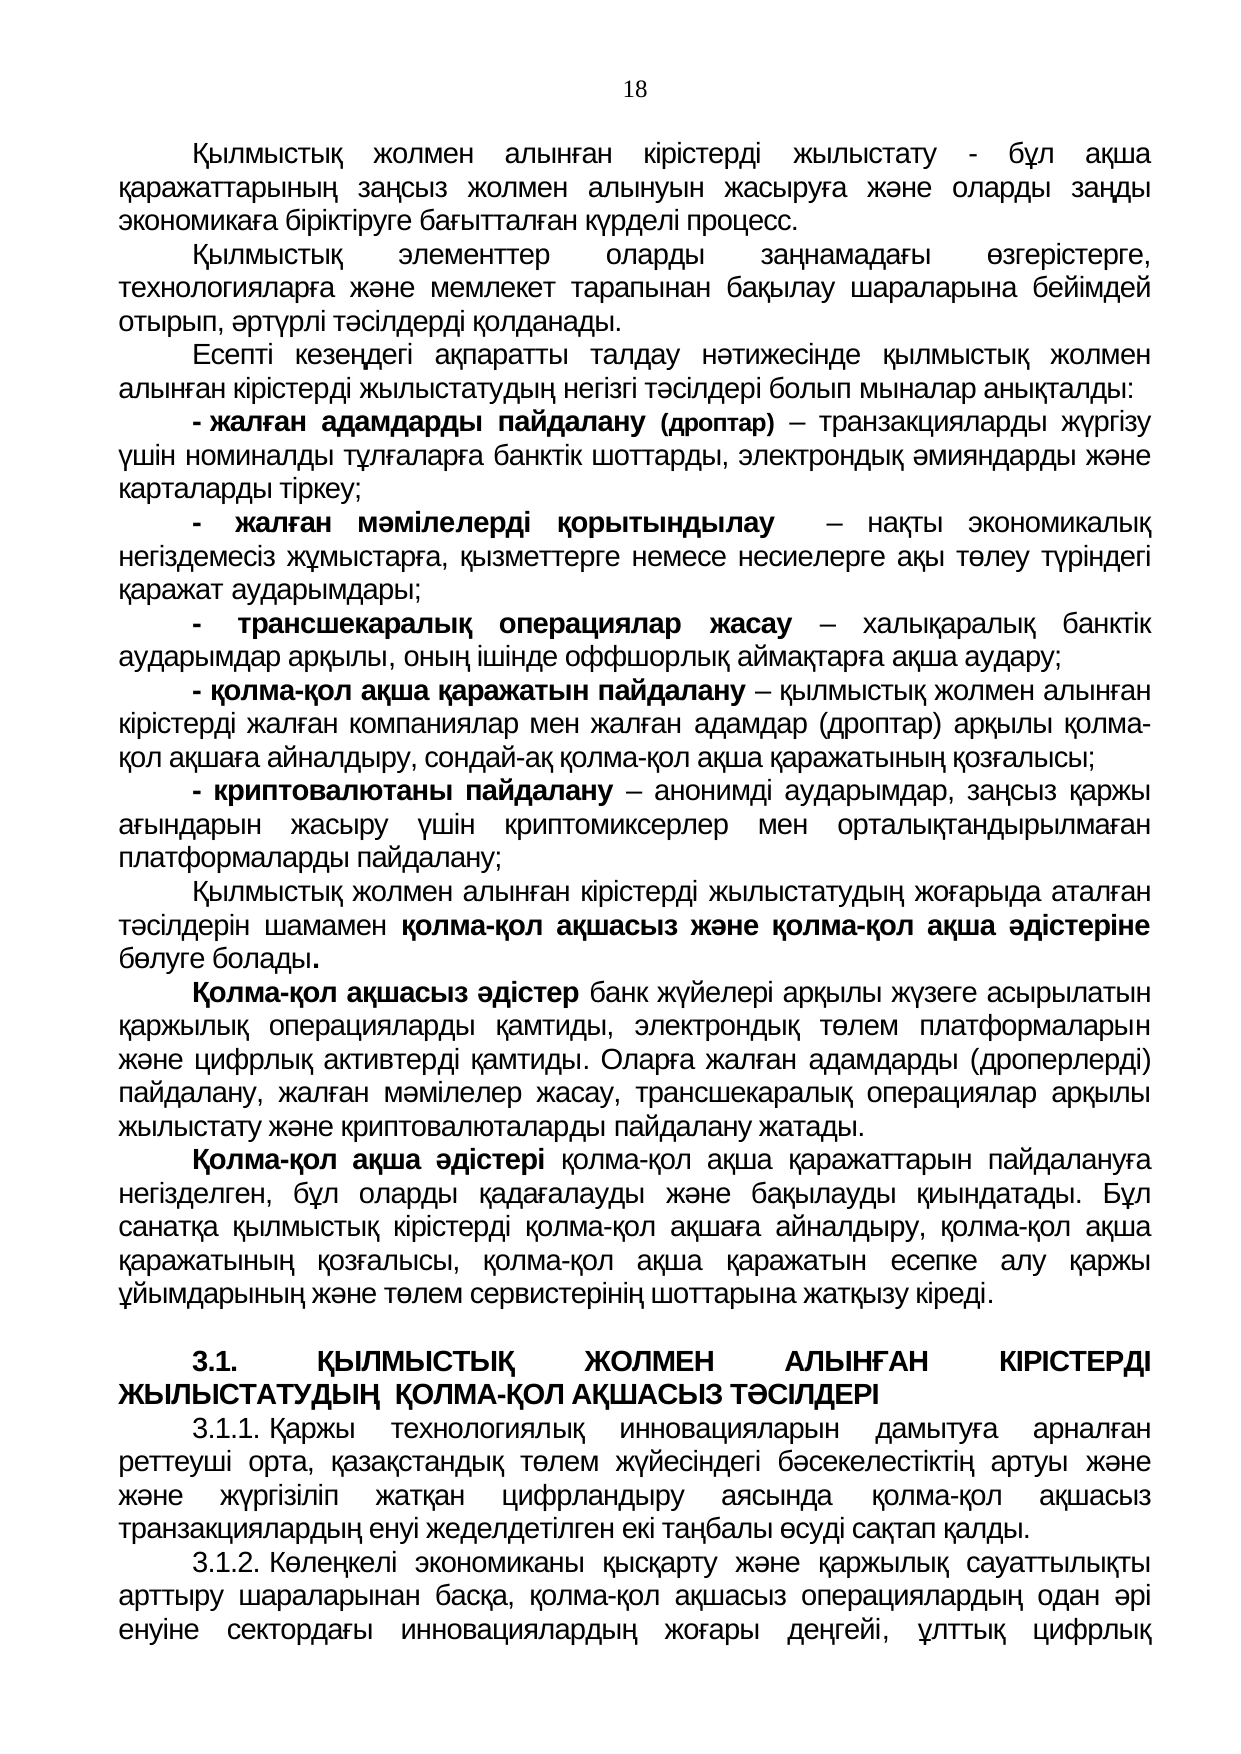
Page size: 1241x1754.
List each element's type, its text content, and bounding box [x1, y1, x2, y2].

text - жалған адамдарды пайдалану (дроптар) – транзакцияларды жүргізу үшін номиналды тұлғаларға банктік шоттарды, электрондық әмияндарды және карталарды тіркеу; [118, 404, 1152, 505]
text Есепті кезеңдегі ақпаратты талдау нәтижесінде қылмыстық жолмен алынған кірістерді жылыстатудың негізгі тәсілдері болып мыналар анықталды: [118, 337, 1152, 404]
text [118, 1545, 1152, 1646]
text Қылмыстық жолмен алынған кірістерді жылыстатудың жоғарыда аталған тәсілдерін шамамен қолма-қол ақшасыз және қолма-қол ақша әдістеріне бөлуге болады. [118, 874, 1152, 975]
text Қылмыстық элементтер оларды заңнамадағы өзгерістерге, технологияларға және мемлекет тарапынан бақылау шараларына бейімдей отырып, әртүрлі тәсілдерді қолданады. [118, 237, 1152, 337]
text Қолма-қол ақшасыз әдістер банк жүйелері арқылы жүзеге асырылатын қаржылық операцияларды қамтиды, электрондық төлем платформаларын және цифрлық активтерді қамтиды. Оларға жалған адамдарды (дроперлерді) пайдалану, жалған мәмілелер жасау, трансшекаралық операциялар арқылы жылыстату және криптовалюталарды пайдалану жатады. [118, 975, 1152, 1142]
text Қолма-қол ақша әдістері қолма-қол ақша қаражаттарын пайдалануға негізделген, бұл оларды қадағалауды және бақылауды қиындатады. Бұл санатқа қылмыстық кірістерді қолма-қол ақшаға айналдыру, қолма-қол ақша қаражатының қозғалысы, қолма-қол ақша қаражатын есепке алу қаржы ұйымдарының және төлем сервистерінің шоттарына жатқызу кіреді. [118, 1142, 1152, 1310]
text 3.1.1. Қаржы технологиялық инновацияларын дамытуға арналған реттеуші орта, қазақстандық төлем жүйесіндегі бәсекелестіктің артуы және және жүргізіліп жатқан цифрландыру аясында қолма-қол ақшасыз транзакциялардың енуі жеделдетілген екі таңбалы өсуді сақтап қалды. [118, 1411, 1152, 1545]
text 3.1. ҚЫЛМЫСТЫҚ ЖОЛМЕН АЛЫНҒАН КІРІСТЕРДІ ЖЫЛЫСТАТУДЫҢ ҚОЛМА-ҚОЛ АҚШАСЫЗ ТӘСІЛДЕРІ [118, 1344, 1152, 1411]
text - жалған мәмілелерді қорытындылау – нақты экономикалық негіздемесіз жұмыстарға, қызметтерге немесе несиелерге ақы төлеу түріндегі қаражат аударымдары; [118, 505, 1152, 606]
text - криптовалютаны пайдалану – анонимді аударымдар, заңсыз қаржы ағындарын жасыру үшін криптомиксерлер мен орталықтандырылмаған платформаларды пайдалану; [118, 773, 1152, 874]
text - трансшекаралық операциялар жасау – халықаралық банктік аударымдар арқылы, оның ішінде оффшорлық аймақтарға ақша аудару; [118, 606, 1152, 673]
text - қолма-қол ақша қаражатын пайдалану – қылмыстық жолмен алынған кірістерді жалған компаниялар мен жалған адамдар (дроптар) арқылы қолма-қол ақшаға айналдыру, сондай-ақ қолма-қол ақша қаражатының қозғалысы; [118, 673, 1152, 773]
text Қылмыстық жолмен алынған кірістерді жылыстату - бұл ақша қаражаттарының заңсыз жолмен алынуын жасыруға және оларды заңды экономикаға біріктіруге бағытталған күрделі процесс. [118, 136, 1152, 237]
